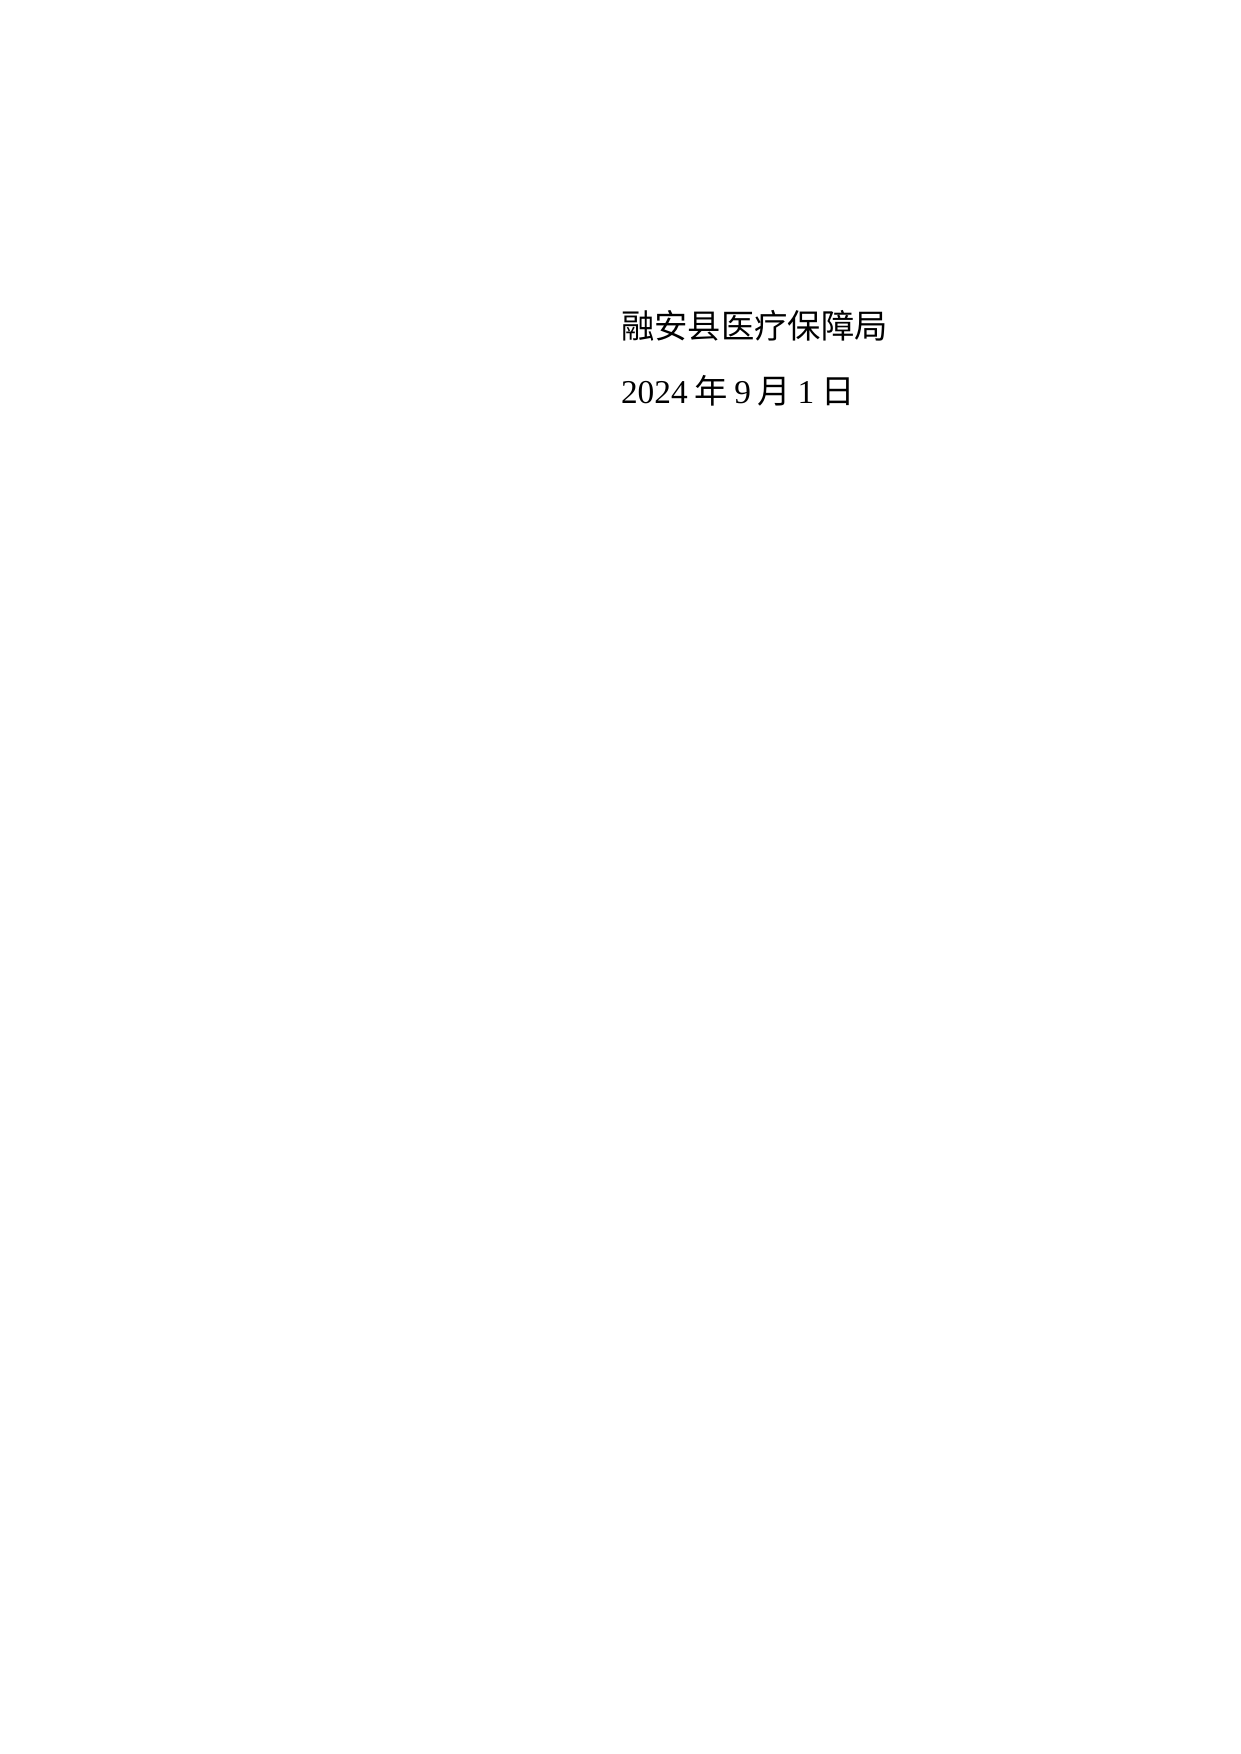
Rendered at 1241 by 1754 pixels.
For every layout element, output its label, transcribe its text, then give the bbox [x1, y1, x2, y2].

text 2024年9月1日 [187, 357, 1053, 422]
text 融安县医疗保障局 [187, 292, 1053, 357]
